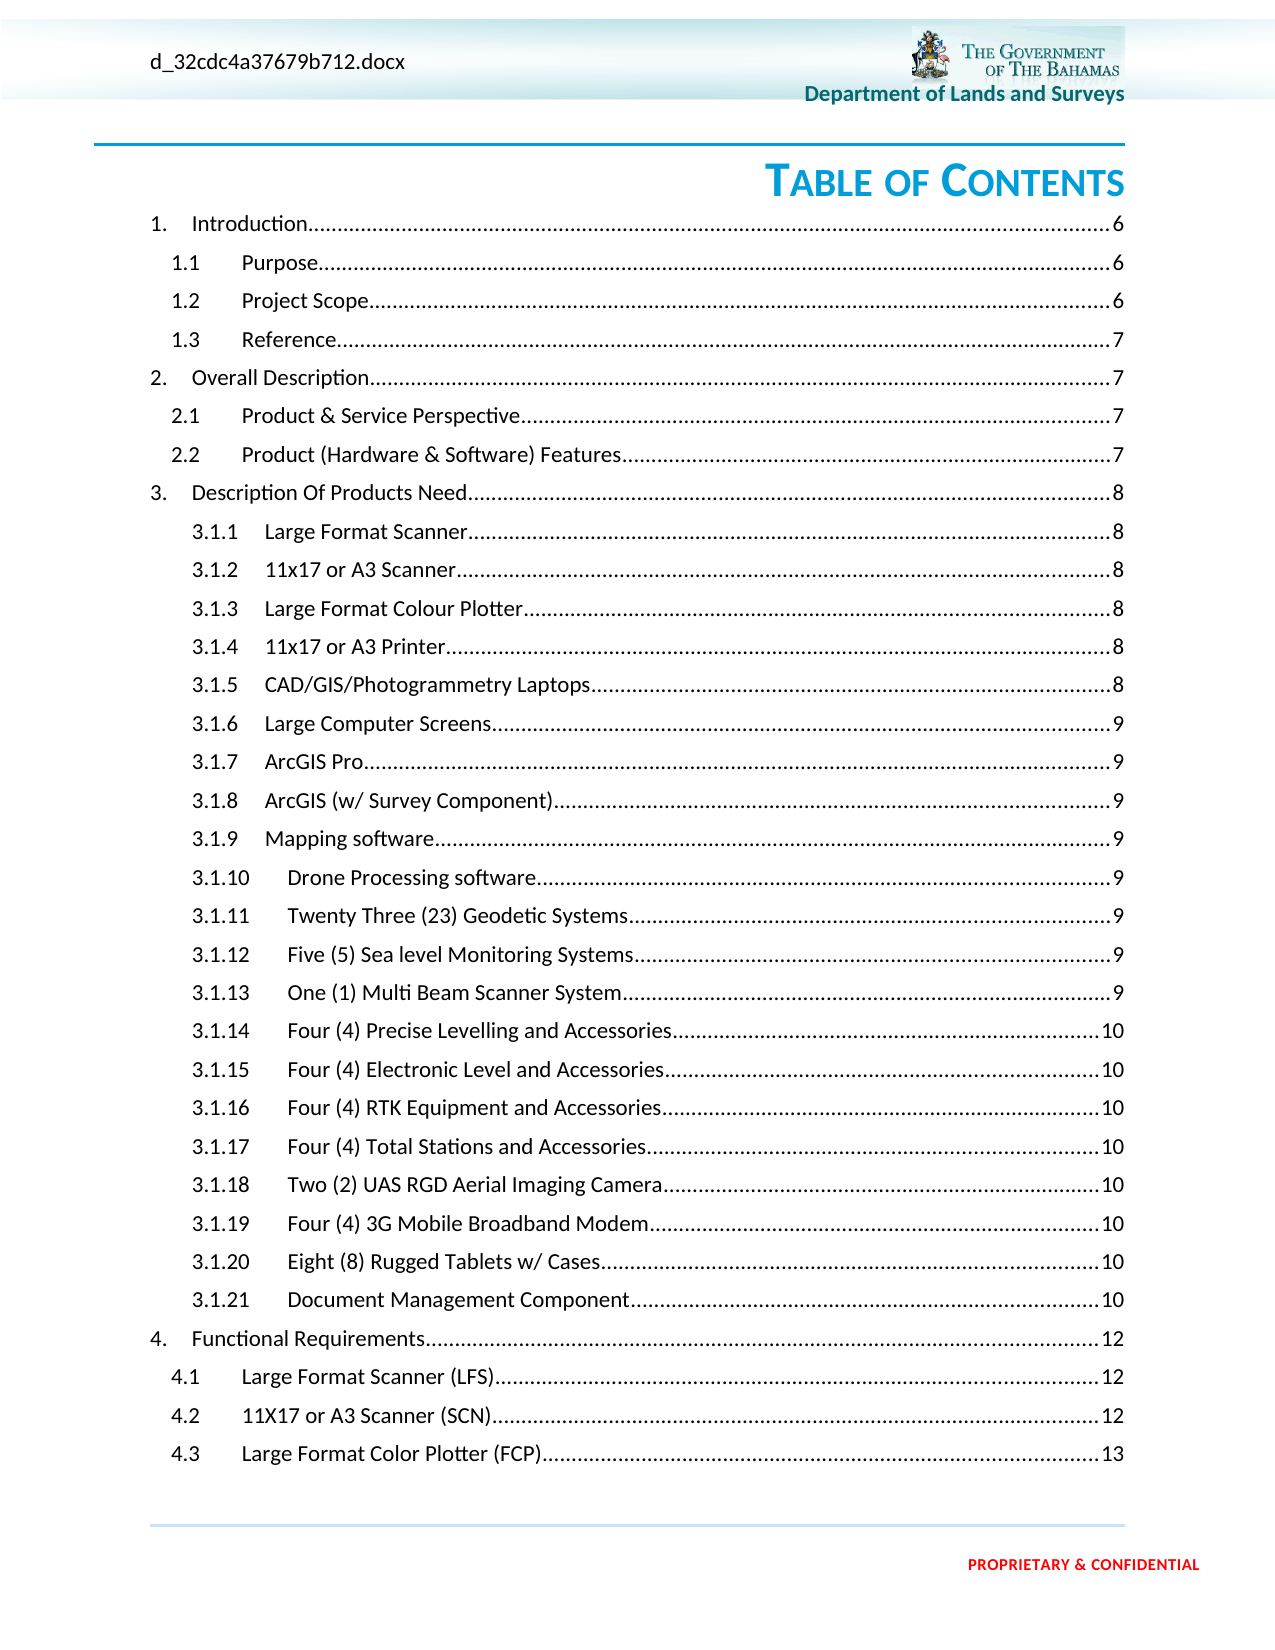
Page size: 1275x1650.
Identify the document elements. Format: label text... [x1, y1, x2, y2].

text 3.1.20 Eight (8) Rugged Tablets w/ Cases 10 [192, 1247, 1125, 1275]
text 3.1.19 Four (4) 3G Mobile Broadband Modem 10 [192, 1209, 1125, 1237]
picture [858, 92, 864, 100]
text 3.1.7 ArcGIS Pro 9 [192, 747, 1125, 776]
text 1.3 Reference 7 [171, 325, 1125, 353]
text 1.2 Project Scope 6 [171, 286, 1125, 314]
text 3.1.2 11x17 or A3 Scanner 8 [192, 555, 1125, 583]
text 3.1.18 Two (2) UAS RGD Aerial Imaging Camera 10 [192, 1170, 1125, 1198]
text 3.1.9 Mapping software 9 [192, 824, 1125, 852]
text 3.1.3 Large Format Colour Plotter 8 [192, 594, 1125, 622]
text 2.2 Product (Hardware & Software) Features 7 [171, 440, 1125, 468]
text 2. Overall Description 7 [150, 363, 1125, 391]
text 3.1.5 CAD/GIS/Photogrammetry Laptops 8 [192, 671, 1125, 699]
text 3.1.4 11x17 or A3 Printer 8 [192, 632, 1125, 660]
text 3.1.8 ArcGIS (w/ Survey Component) 9 [192, 786, 1125, 814]
text 3.1.13 One (1) Multi Beam Scanner System 9 [192, 978, 1125, 1006]
text 3.1.10 Drone Processing software 9 [192, 863, 1125, 891]
text 3.1.15 Four (4) Electronic Level and Accessories 10 [192, 1055, 1125, 1083]
text 3.1.14 Four (4) Precise Levelling and Accessories 10 [192, 1017, 1125, 1044]
text 3.1.12 Five (5) Sea level Monitoring Systems 9 [192, 940, 1125, 968]
text 3.1.1 Large Format Scanner 8 [192, 517, 1125, 545]
picture [1078, 91, 1086, 100]
text 1.1 Purpose 6 [171, 248, 1125, 276]
text 3.1.21 Document Management Component 10 [192, 1286, 1125, 1314]
text 1. Introduction 6 [150, 209, 1125, 237]
title Table of Contents [94, 146, 1125, 209]
text 4.1 Large Format Scanner (LFS) 12 [171, 1362, 1125, 1391]
text 4.3 Large Format Color Plotter (FCP) 13 [171, 1439, 1125, 1467]
text 3. Description Of Products Need 8 [150, 478, 1125, 506]
picture [808, 88, 815, 99]
text 4. Functional Requirements 12 [150, 1324, 1125, 1352]
text 3.1.17 Four (4) Total Stations and Accessories 10 [192, 1132, 1125, 1160]
text 3.1.6 Large Computer Screens 9 [192, 709, 1125, 737]
text 4.2 11X17 or A3 Scanner (SCN) 12 [171, 1401, 1125, 1429]
text 3.1.16 Four (4) RTK Equipment and Accessories 10 [192, 1093, 1125, 1121]
text 2.1 Product & Service Perspective 7 [171, 402, 1125, 429]
text 3.1.11 Twenty Three (23) Geodetic Systems 9 [192, 901, 1125, 929]
picture [0, 18, 1275, 100]
